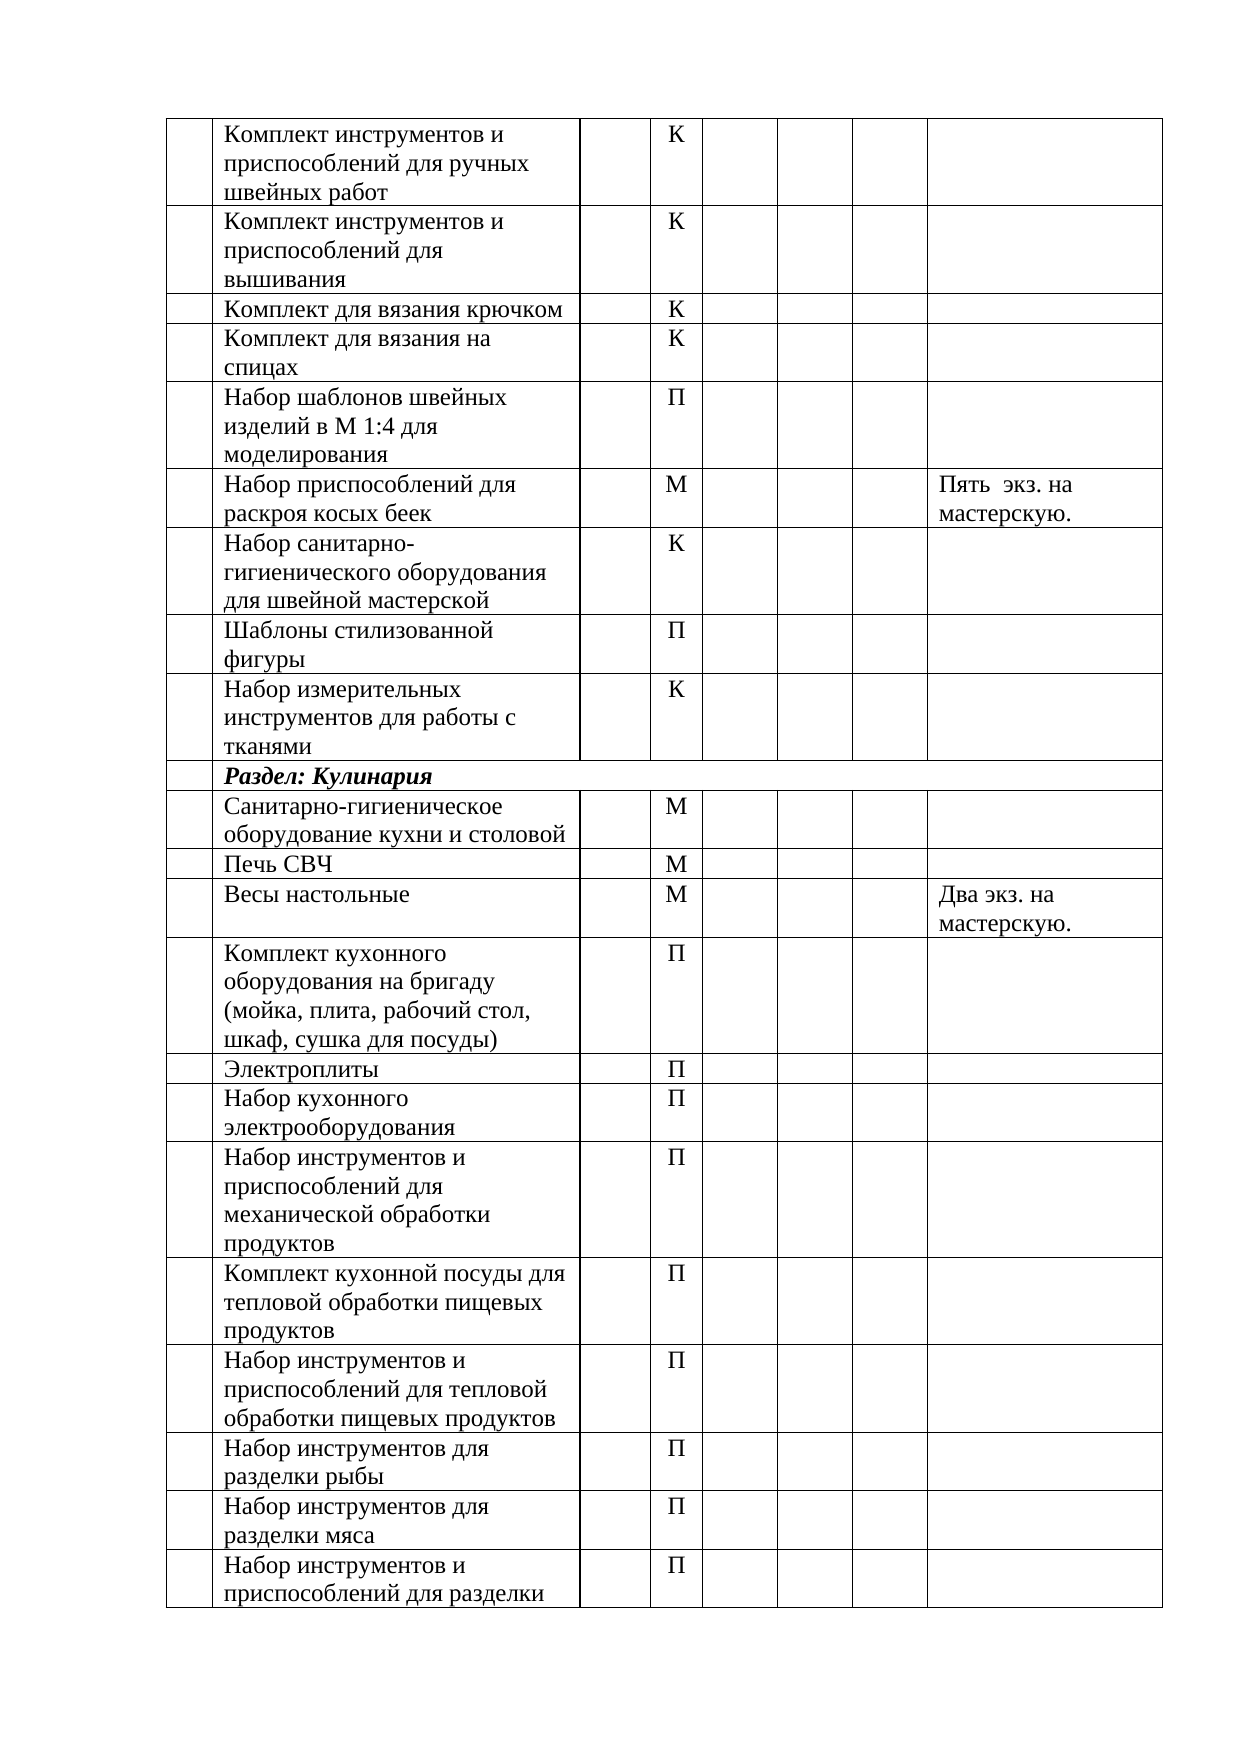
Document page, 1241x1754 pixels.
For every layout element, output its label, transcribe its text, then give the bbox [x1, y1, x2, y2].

table_cell [778, 1433, 852, 1490]
table_cell Набор санитарно-гигиенического оборудования для швейной мастерской [213, 528, 579, 614]
table_cell [581, 119, 650, 205]
table_cell [703, 294, 777, 322]
table_cell [167, 1433, 212, 1490]
table_cell [703, 469, 777, 527]
table_cell [928, 1491, 1162, 1549]
table_cell [167, 1084, 212, 1141]
table_cell [703, 206, 777, 293]
table_cell [853, 119, 927, 205]
table_cell [581, 1084, 650, 1141]
table_cell К [651, 119, 702, 205]
table_cell П [651, 1433, 702, 1490]
table_cell [928, 791, 1162, 848]
table_cell [853, 1433, 927, 1490]
table_cell [928, 1433, 1162, 1490]
table_cell [853, 206, 927, 293]
table_cell [853, 528, 927, 614]
table_cell [581, 1491, 650, 1549]
table_cell [853, 849, 927, 878]
table_cell [167, 206, 212, 293]
table_cell [853, 1258, 927, 1344]
table_cell П [651, 938, 702, 1053]
table_cell К [651, 294, 702, 322]
table_cell [928, 1345, 1162, 1432]
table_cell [213, 1550, 579, 1607]
table_cell [778, 615, 852, 673]
table_cell [167, 938, 212, 1053]
table_cell [778, 849, 852, 878]
table_cell [928, 1258, 1162, 1344]
table_cell Весы настольные [213, 879, 579, 937]
table_cell [928, 119, 1162, 205]
table_cell [853, 1550, 927, 1607]
table_cell Набор инструментов для разделки мяса [213, 1491, 579, 1549]
table_cell [778, 469, 852, 527]
table_cell [703, 119, 777, 205]
table_cell [928, 382, 1162, 468]
table_cell [778, 879, 852, 937]
table_cell [167, 382, 212, 468]
table_cell [167, 1258, 212, 1344]
table_cell [167, 324, 212, 381]
table_cell [928, 1550, 1162, 1607]
table_cell [167, 119, 212, 205]
table_cell Электроплиты [213, 1054, 579, 1082]
table_cell [167, 1491, 212, 1549]
table_cell [581, 615, 650, 673]
table_cell [167, 761, 212, 790]
table_cell М [651, 849, 702, 878]
table_cell [703, 1084, 777, 1141]
table_cell [703, 791, 777, 848]
table_cell [703, 1345, 777, 1432]
table_cell [703, 1433, 777, 1490]
table_cell М [651, 879, 702, 937]
table_cell [581, 294, 650, 322]
table_cell [853, 382, 927, 468]
table_cell П [651, 1054, 702, 1082]
table_cell Набор шаблонов швейных изделий в М 1:4 для моделирования [213, 382, 579, 468]
table_cell [853, 615, 927, 673]
table_cell [703, 1142, 777, 1257]
table_cell [581, 1433, 650, 1490]
table_cell [778, 791, 852, 848]
table_cell [928, 206, 1162, 293]
table_cell К [651, 528, 702, 614]
table_cell [778, 1345, 852, 1432]
table_cell [853, 1491, 927, 1549]
table_cell П [651, 1084, 702, 1141]
table_cell [703, 1054, 777, 1082]
table_cell [928, 849, 1162, 878]
table_cell Комплект кухонной посуды для тепловой обработки пищевых продуктов [213, 1258, 579, 1344]
table_cell [167, 1345, 212, 1432]
table_cell [581, 1054, 650, 1082]
table_cell [167, 1142, 212, 1257]
table_cell [853, 1345, 927, 1432]
table_cell [581, 849, 650, 878]
table_cell П [651, 1550, 702, 1607]
table_cell [853, 938, 927, 1053]
table_cell [703, 674, 777, 760]
table_cell Набор кухонного электрооборудования [213, 1084, 579, 1141]
table_cell [703, 1491, 777, 1549]
table_cell П [651, 1258, 702, 1344]
table_cell [778, 1054, 852, 1082]
table_cell [167, 1550, 212, 1607]
table_cell Печь СВЧ [213, 849, 579, 878]
table_cell [853, 674, 927, 760]
table_cell [928, 294, 1162, 322]
table_cell П [651, 1345, 702, 1432]
table_cell [581, 879, 650, 937]
table_cell Санитарно-гигиеническое оборудование кухни и столовой [213, 791, 579, 848]
table_cell П [651, 1491, 702, 1549]
table_cell [928, 528, 1162, 614]
table_cell [853, 1084, 927, 1141]
table_cell [167, 1054, 212, 1082]
table_cell [778, 119, 852, 205]
table_cell [167, 879, 212, 937]
table_cell [853, 294, 927, 322]
table_cell [167, 528, 212, 614]
table_cell [703, 1550, 777, 1607]
table_cell [853, 324, 927, 381]
table_cell [778, 206, 852, 293]
table_cell [167, 615, 212, 673]
table_cell [703, 938, 777, 1053]
table_cell Набор измерительных инструментов для работы с тканями [213, 674, 579, 760]
table_cell [703, 615, 777, 673]
table_cell [853, 1142, 927, 1257]
table_cell [581, 469, 650, 527]
table_cell [778, 1142, 852, 1257]
table_cell [581, 528, 650, 614]
table_cell Набор инструментов и приспособлений для механической обработки продуктов [213, 1142, 579, 1257]
table_cell [581, 1142, 650, 1257]
table_cell [853, 791, 927, 848]
table_cell Комплект для вязания на спицах [213, 324, 579, 381]
table_cell [703, 1258, 777, 1344]
table_cell [778, 1550, 852, 1607]
table_cell [928, 1084, 1162, 1141]
table_cell [581, 1258, 650, 1344]
table_cell [581, 791, 650, 848]
table_cell [928, 1054, 1162, 1082]
table_cell [928, 674, 1162, 760]
table_cell [581, 938, 650, 1053]
table_cell П [651, 1142, 702, 1257]
table_cell [778, 324, 852, 381]
table_cell [581, 1345, 650, 1432]
table_cell [703, 382, 777, 468]
table_cell Комплект для вязания крючком [213, 294, 579, 322]
table_cell Комплект инструментов и приспособлений для ручных швейных работ [213, 119, 579, 205]
table_cell [581, 1550, 650, 1607]
table_cell Пять экз. на мастерскую. [928, 469, 1162, 527]
table_cell К [651, 206, 702, 293]
table_cell Два экз. на мастерскую. [928, 879, 1162, 937]
table_cell [778, 1084, 852, 1141]
table_cell [167, 469, 212, 527]
table_cell Шаблоны стилизованной фигуры [213, 615, 579, 673]
table_cell [581, 206, 650, 293]
table_cell П [651, 615, 702, 673]
table_cell [703, 324, 777, 381]
table_cell [928, 938, 1162, 1053]
table_cell Набор приспособлений для раскроя косых беек [213, 469, 579, 527]
table_cell [928, 324, 1162, 381]
table_cell [581, 674, 650, 760]
table_cell [928, 1142, 1162, 1257]
table_cell [778, 1258, 852, 1344]
table_cell [778, 1491, 852, 1549]
table_cell [703, 849, 777, 878]
table_cell [778, 528, 852, 614]
table_cell [167, 849, 212, 878]
table_cell Комплект кухонного оборудования на бригаду (мойка, плита, рабочий стол, шкаф, сушка для посуды) [213, 938, 579, 1053]
table_cell [853, 879, 927, 937]
table_cell [778, 294, 852, 322]
table_cell [581, 324, 650, 381]
table_cell Раздел: Кулинария [213, 761, 1162, 790]
table_cell К [651, 324, 702, 381]
table_cell [853, 1054, 927, 1082]
table_cell Набор инструментов для разделки рыбы [213, 1433, 579, 1490]
table_cell [581, 382, 650, 468]
table_cell Комплект инструментов и приспособлений для вышивания [213, 206, 579, 293]
table_cell [778, 938, 852, 1053]
table_cell [778, 674, 852, 760]
table_cell [703, 528, 777, 614]
table_cell М [651, 791, 702, 848]
table_cell [167, 674, 212, 760]
table_cell [703, 879, 777, 937]
table_cell М [651, 469, 702, 527]
table_cell Набор инструментов и приспособлений для тепловой обработки пищевых продуктов [213, 1345, 579, 1432]
table_cell [167, 791, 212, 848]
table_cell [778, 382, 852, 468]
table_cell [167, 294, 212, 322]
table_cell П [651, 382, 702, 468]
table_cell [853, 469, 927, 527]
table_cell [928, 615, 1162, 673]
table_cell К [651, 674, 702, 760]
